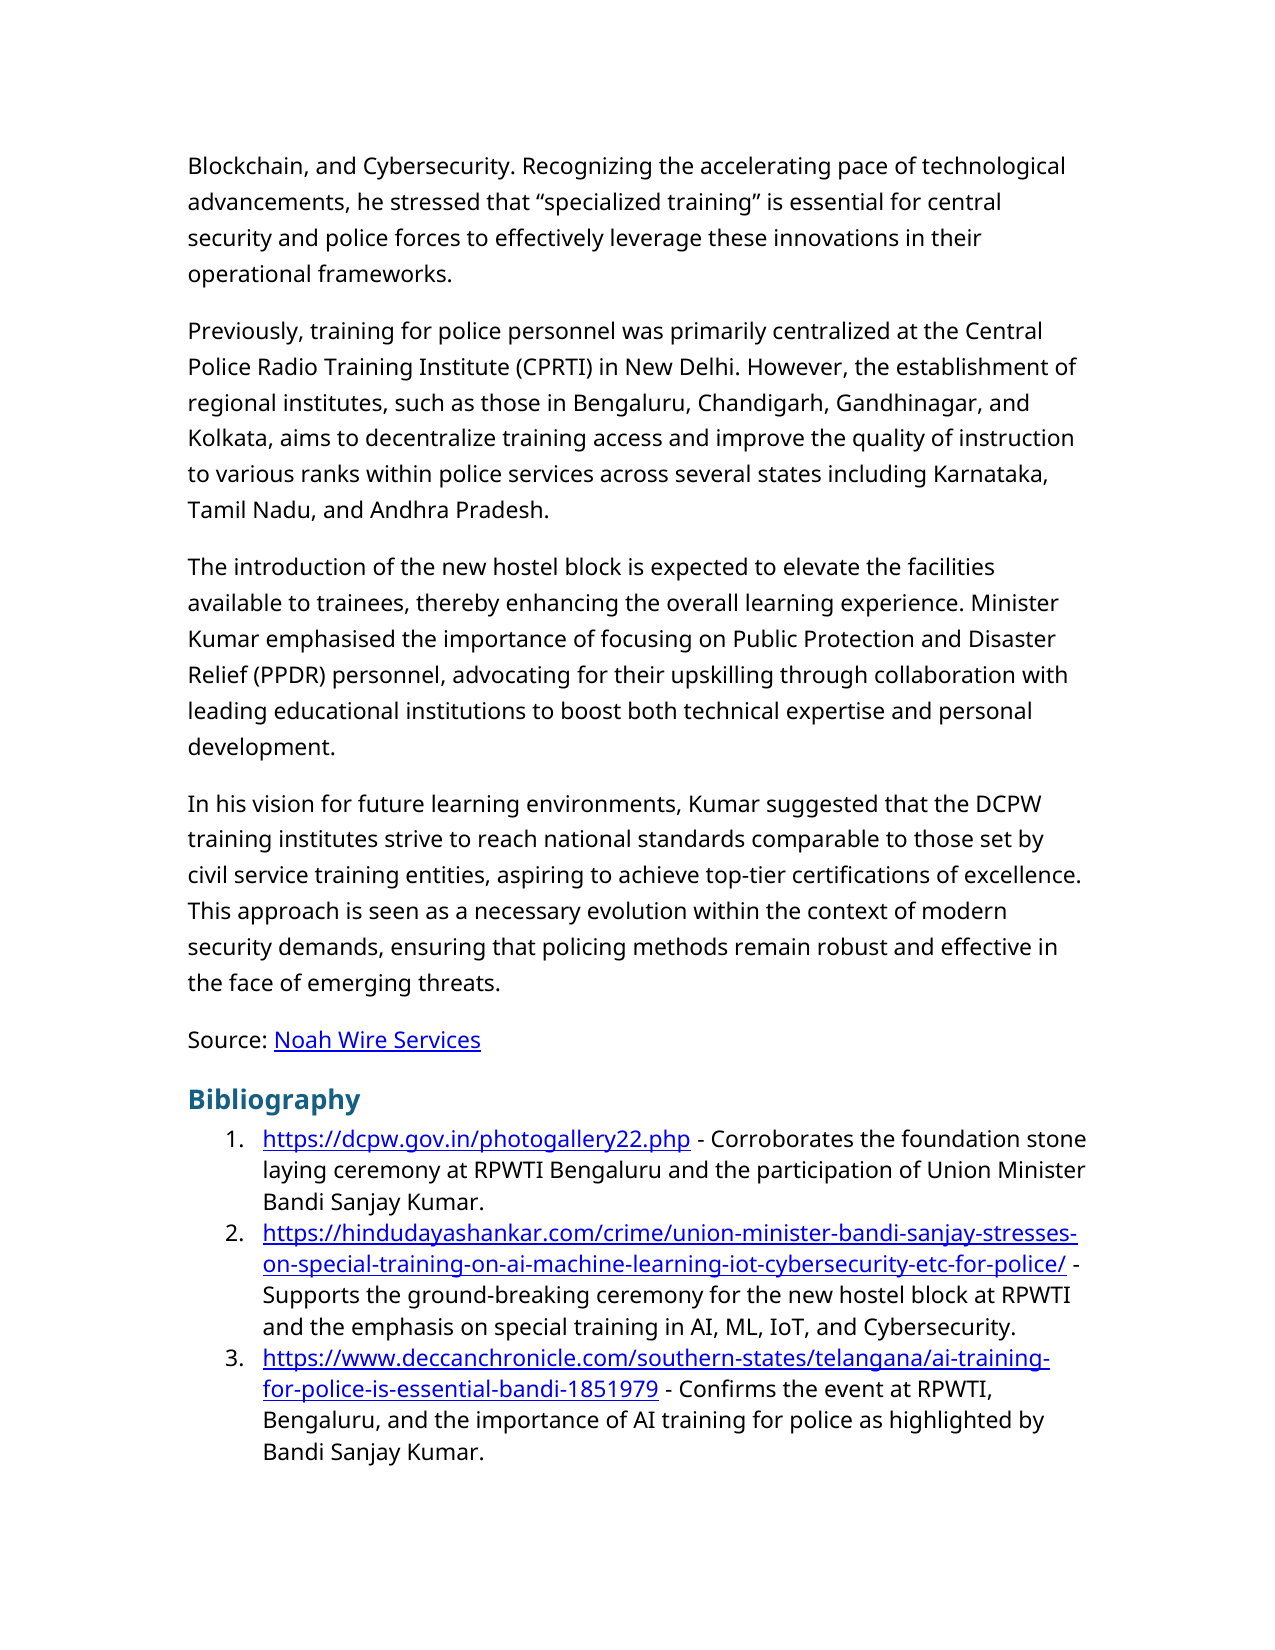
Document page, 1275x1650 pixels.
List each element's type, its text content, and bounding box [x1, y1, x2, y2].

list https://hindudayashankar.com/crime/union-minister-bandi-sanjay-stresses-on-special-training-on-ai-machine-learning-iot-cybersecurity-etc-for-police/ - Supports the ground-breaking ceremony for the new hostel block at RPWTI and the emphasis on special training in AI, ML, IoT, and Cybersecurity. [225, 1217, 1087, 1342]
text In his vision for future learning environments, Kumar suggested that the DCPW training institutes strive to reach national standards comparable to those set by civil service training entities, aspiring to achieve top-tier certifications of excellence. This approach is seen as a necessary evolution within the context of modern security demands, ensuring that policing methods remain robust and effective in the face of emerging threats. [187, 787, 1087, 998]
list https://dcpw.gov.in/photogallery22.php - Corroborates the foundation stone laying ceremony at RPWTI Bengaluru and the participation of Union Minister Bandi Sanjay Kumar. [225, 1123, 1087, 1217]
subtitle Bibliography [187, 1081, 1087, 1118]
text Source: Noah Wire Services [187, 1024, 1087, 1055]
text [187, 150, 1087, 289]
text Previously, training for police personnel was primarily centralized at the Central Police Radio Training Institute (CPRTI) in New Delhi. However, the establishment of regional institutes, such as those in Bengaluru, Chandigarh, Gandhinagar, and Kolkata, aims to decentralize training access and improve the quality of instruction to various ranks within police services across several states including Karnataka, Tamil Nadu, and Andhra Pradesh. [187, 314, 1087, 526]
text The introduction of the new hostel block is expected to elevate the facilities available to trainees, thereby enhancing the overall learning experience. Minister Kumar emphasised the importance of focusing on Public Protection and Disaster Relief (PPDR) personnel, advocating for their upskilling through collaboration with leading educational institutions to boost both technical expertise and personal development. [187, 551, 1087, 762]
list https://www.deccanchronicle.com/southern-states/telangana/ai-training-for-police-is-essential-bandi-1851979 - Confirms the event at RPWTI, Bengaluru, and the importance of AI training for police as highlighted by Bandi Sanjay Kumar. [225, 1342, 1087, 1467]
